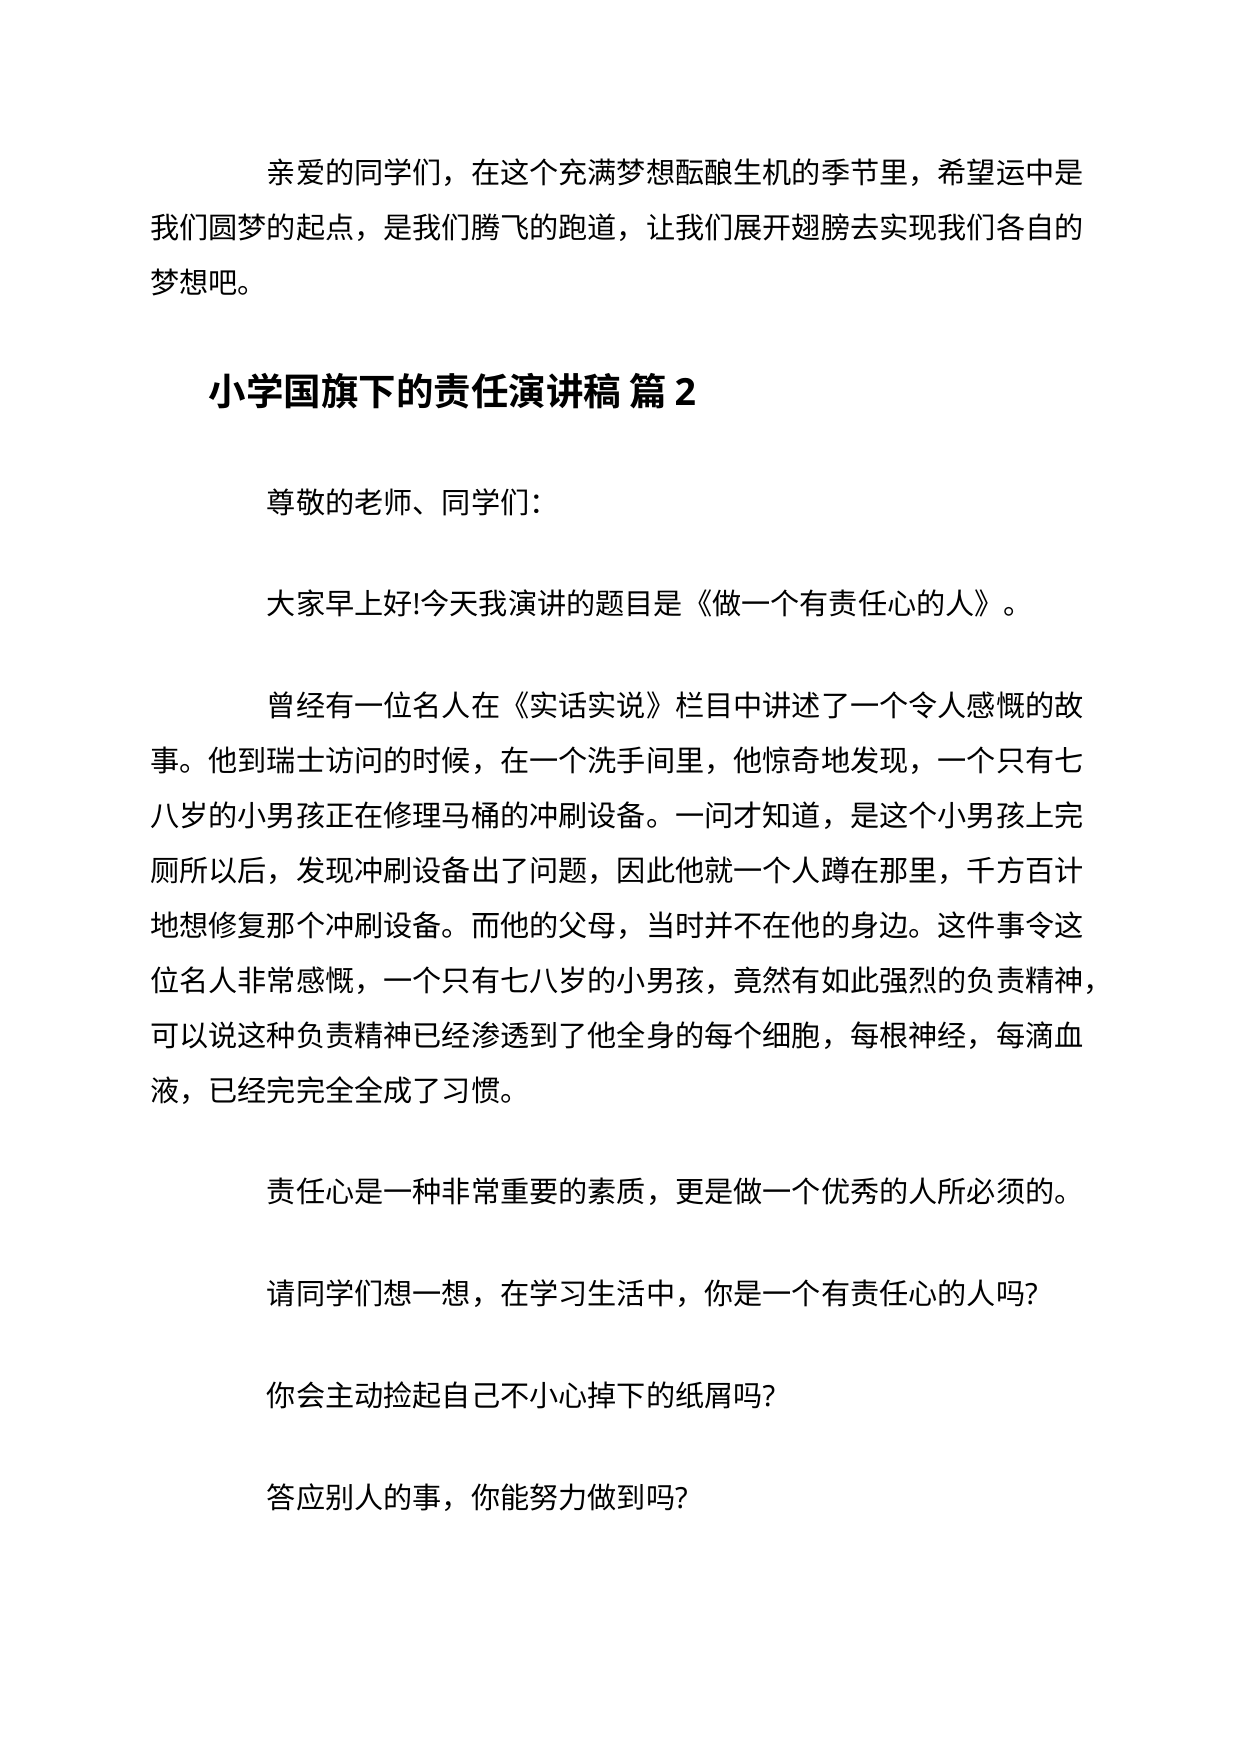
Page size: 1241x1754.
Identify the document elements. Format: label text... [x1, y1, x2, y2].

text 请同学们想一想，在学习生活中，你是一个有责任心的人吗? [150, 1271, 1090, 1313]
text 大家早上好!今天我演讲的题目是《做一个有责任心的人》。 [150, 581, 1090, 623]
text 尊敬的老师、同学们： [150, 479, 1090, 521]
text 小学国旗下的责任演讲稿 篇2 [150, 362, 1090, 416]
text 责任心是一种非常重要的素质，更是做一个优秀的人所必须的。 [150, 1169, 1090, 1211]
text 亲爱的同学们，在这个充满梦想酝酿生机的季节里，希望运中是我们圆梦的起点，是我们腾飞的跑道，让我们展开翅膀去实现我们各自的梦想吧。 [150, 150, 1090, 302]
text 你会主动捡起自己不小心掉下的纸屑吗? [150, 1373, 1090, 1415]
text 曾经有一位名人在《实话实说》栏目中讲述了一个令人感慨的故事。他到瑞士访问的时候，在一个洗手间里，他惊奇地发现，一个只有七八岁的小男孩正在修理马桶的冲刷设备。一问才知道，是这个小男孩上完厕所以后，发现冲刷设备出了问题，因此他就一个人蹲在那里，千方百计地想修复那个冲刷设备。而他的父母，当时并不在他的身边。这件事令这位名人非常感慨，一个只有七八岁的小男孩，竟然有如此强烈的负责精神，可以说这种负责精神已经渗透到了他全身的每个细胞，每根神经，每滴血液，已经完完全全成了习惯。 [150, 683, 1090, 1109]
text 答应别人的事，你能努力做到吗? [150, 1475, 1090, 1517]
